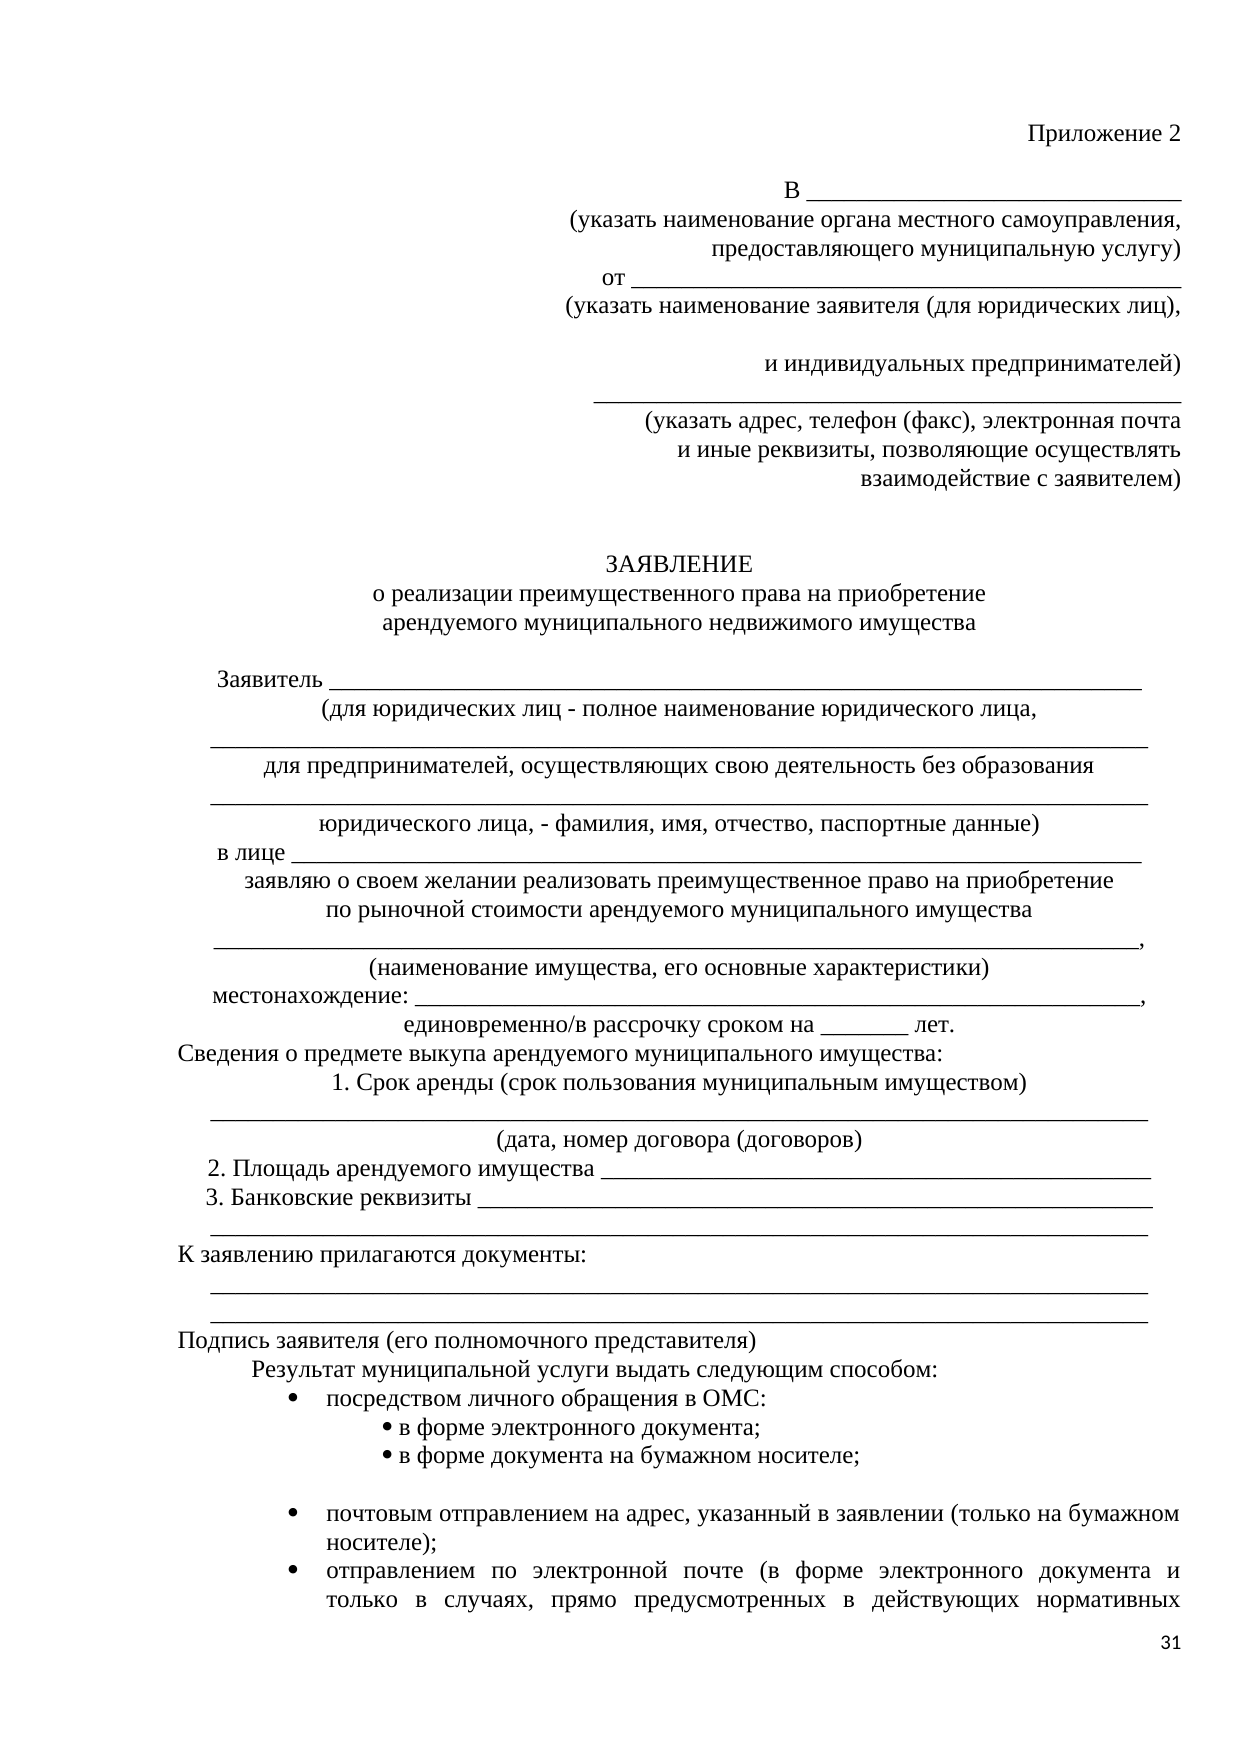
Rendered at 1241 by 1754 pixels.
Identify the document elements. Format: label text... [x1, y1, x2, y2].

text в лице ____________________________________________________________________ [177, 837, 1181, 866]
text (наименование имущества, его основные характеристики) [177, 952, 1181, 981]
text местонахождение: __________________________________________________________, [177, 981, 1181, 1009]
text К заявлению прилагаются документы: [177, 1239, 1181, 1268]
text _______________________________________________ [177, 377, 1181, 406]
text ЗАЯВЛЕНИЕ [177, 549, 1181, 578]
text 2. Площадь арендуемого имущества ____________________________________________ [177, 1153, 1181, 1182]
text для предпринимателей, осуществляющих свою деятельность без образования [177, 751, 1181, 779]
list почтовым отправлением на адрес, указанный в заявлении (только на бумажном носителе); [288, 1498, 1181, 1556]
text (дата, номер договора (договоров) [177, 1124, 1181, 1153]
text Сведения о предмете выкупа арендуемого муниципального имущества: [177, 1038, 1181, 1067]
text В ______________________________ [177, 176, 1181, 204]
text (для юридических лиц - полное наименование юридического лица, [177, 693, 1181, 722]
text Заявитель _________________________________________________________________ [177, 664, 1181, 693]
text единовременно/в рассрочку сроком на _______ лет. [177, 1009, 1181, 1038]
text (указать адрес, телефон (факс), электронная почта [177, 406, 1181, 434]
text о реализации преимущественного права на приобретение [177, 578, 1181, 607]
text (указать наименование заявителя (для юридических лиц), [177, 291, 1181, 319]
text по рыночной стоимости арендуемого муниципального имущества [177, 894, 1181, 923]
text Подпись заявителя (его полномочного представителя) [177, 1326, 1181, 1354]
text и иные реквизиты, позволяющие осуществлять [177, 434, 1181, 463]
text взаимодействие с заявителем) [177, 463, 1181, 492]
text __________________________________________________________________________, [177, 923, 1181, 952]
text ___________________________________________________________________________ [177, 779, 1181, 808]
text заявляю о своем желании реализовать преимущественное право на приобретение [177, 866, 1181, 894]
text 1. Срок аренды (срок пользования муниципальным имуществом) [177, 1067, 1181, 1096]
text ___________________________________________________________________________ [177, 1268, 1181, 1297]
text Результат муниципальной услуги выдать следующим способом: [177, 1354, 1181, 1383]
text ___________________________________________________________________________ [177, 1297, 1181, 1326]
text 3. Банковские реквизиты ______________________________________________________ [177, 1182, 1181, 1211]
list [288, 1556, 1181, 1613]
list в форме документа на бумажном носителе; [383, 1441, 1181, 1469]
text от ____________________________________________ [177, 262, 1181, 291]
text ___________________________________________________________________________ [177, 1096, 1181, 1124]
text и индивидуальных предпринимателей) [177, 348, 1181, 377]
text (указать наименование органа местного самоуправления, [177, 204, 1181, 233]
text Приложение 2 [177, 118, 1181, 147]
text ___________________________________________________________________________ [177, 1211, 1181, 1239]
list посредством личного обращения в ОМС: [288, 1383, 1181, 1412]
text ___________________________________________________________________________ [177, 722, 1181, 751]
list в форме электронного документа; [383, 1412, 1181, 1441]
text арендуемого муниципального недвижимого имущества [177, 607, 1181, 636]
text предоставляющего муниципальную услугу) [177, 233, 1181, 262]
text юридического лица, - фамилия, имя, отчество, паспортные данные) [177, 808, 1181, 837]
